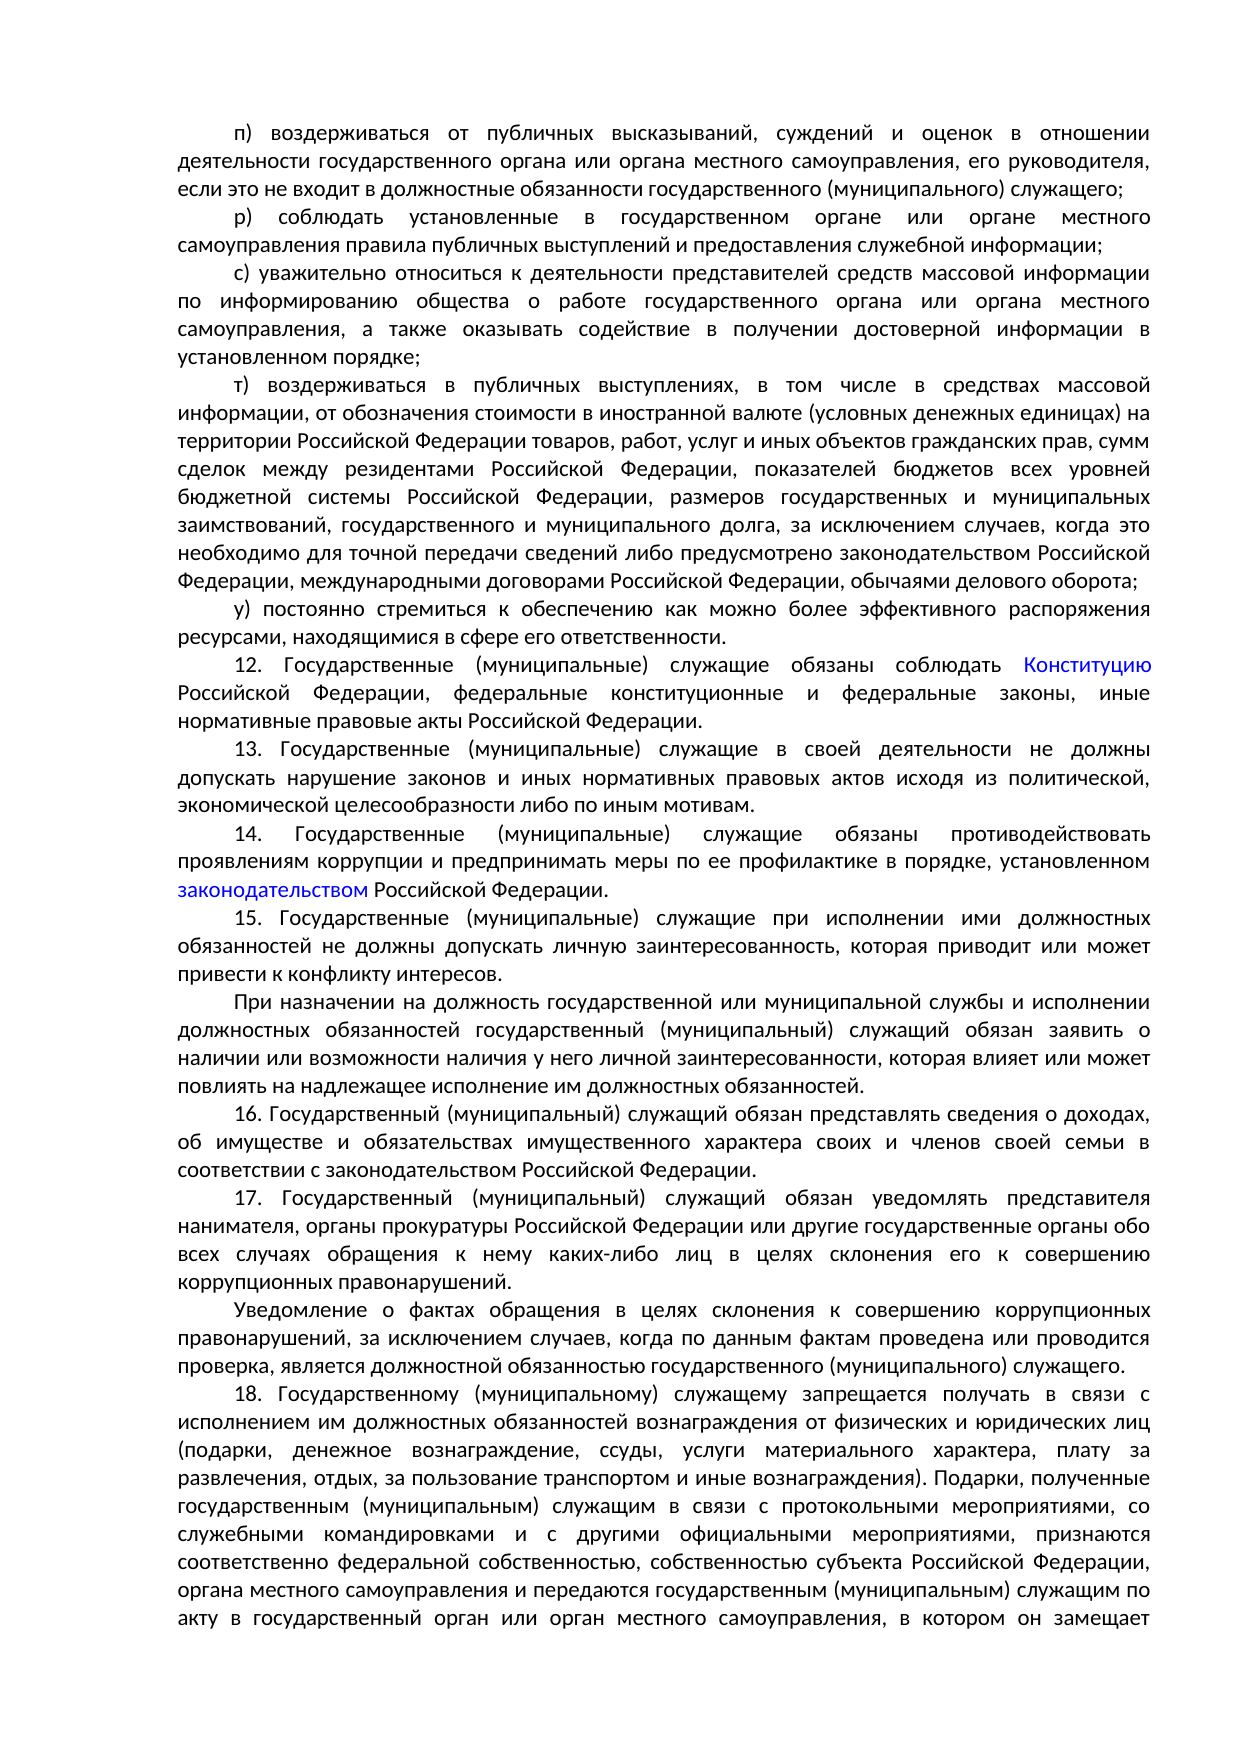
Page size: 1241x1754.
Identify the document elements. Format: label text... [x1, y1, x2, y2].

text 16. Государственный (муниципальный) служащий обязан представлять сведения о доходах, об имуществе и обязательствах имущественного характера своих и членов своей семьи в соответствии с законодательством Российской Федерации. [177, 1099, 1152, 1183]
text Уведомление о фактах обращения в целях склонения к совершению коррупционных правонарушений, за исключением случаев, когда по данным фактам проведена или проводится проверка, является должностной обязанностью государственного (муниципального) служащего. [177, 1295, 1152, 1379]
text 14. Государственные (муниципальные) служащие обязаны противодействовать проявлениям коррупции и предпринимать меры по ее профилактике в порядке, установленном законодательством Российской Федерации. [177, 819, 1152, 903]
text п) воздерживаться от публичных высказываний, суждений и оценок в отношении деятельности государственного органа или органа местного самоуправления, его руководителя, если это не входит в должностные обязанности государственного (муниципального) служащего; [177, 118, 1152, 202]
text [177, 1379, 1152, 1631]
text у) постоянно стремиться к обеспечению как можно более эффективного распоряжения ресурсами, находящимися в сфере его ответственности. [177, 594, 1152, 651]
text т) воздерживаться в публичных выступлениях, в том числе в средствах массовой информации, от обозначения стоимости в иностранной валюте (условных денежных единицах) на территории Российской Федерации товаров, работ, услуг и иных объектов гражданских прав, сумм сделок между резидентами Российской Федерации, показателей бюджетов всех уровней бюджетной системы Российской Федерации, размеров государственных и муниципальных заимствований, государственного и муниципального долга, за исключением случаев, когда это необходимо для точной передачи сведений либо предусмотрено законодательством Российской Федерации, международными договорами Российской Федерации, обычаями делового оборота; [177, 370, 1152, 594]
text 15. Государственные (муниципальные) служащие при исполнении ими должностных обязанностей не должны допускать личную заинтересованность, которая приводит или может привести к конфликту интересов. [177, 903, 1152, 987]
text 12. Государственные (муниципальные) служащие обязаны соблюдать Конституцию Российской Федерации, федеральные конституционные и федеральные законы, иные нормативные правовые акты Российской Федерации. [177, 651, 1152, 734]
text р) соблюдать установленные в государственном органе или органе местного самоуправления правила публичных выступлений и предоставления служебной информации; [177, 202, 1152, 258]
text с) уважительно относиться к деятельности представителей средств массовой информации по информированию общества о работе государственного органа или органа местного самоуправления, а также оказывать содействие в получении достоверной информации в установленном порядке; [177, 258, 1152, 370]
text 17. Государственный (муниципальный) служащий обязан уведомлять представителя нанимателя, органы прокуратуры Российской Федерации или другие государственные органы обо всех случаях обращения к нему каких-либо лиц в целях склонения его к совершению коррупционных правонарушений. [177, 1183, 1152, 1295]
text 13. Государственные (муниципальные) служащие в своей деятельности не должны допускать нарушение законов и иных нормативных правовых актов исходя из политической, экономической целесообразности либо по иным мотивам. [177, 734, 1152, 819]
text При назначении на должность государственной или муниципальной службы и исполнении должностных обязанностей государственный (муниципальный) служащий обязан заявить о наличии или возможности наличия у него личной заинтересованности, которая влияет или может повлиять на надлежащее исполнение им должностных обязанностей. [177, 987, 1152, 1099]
